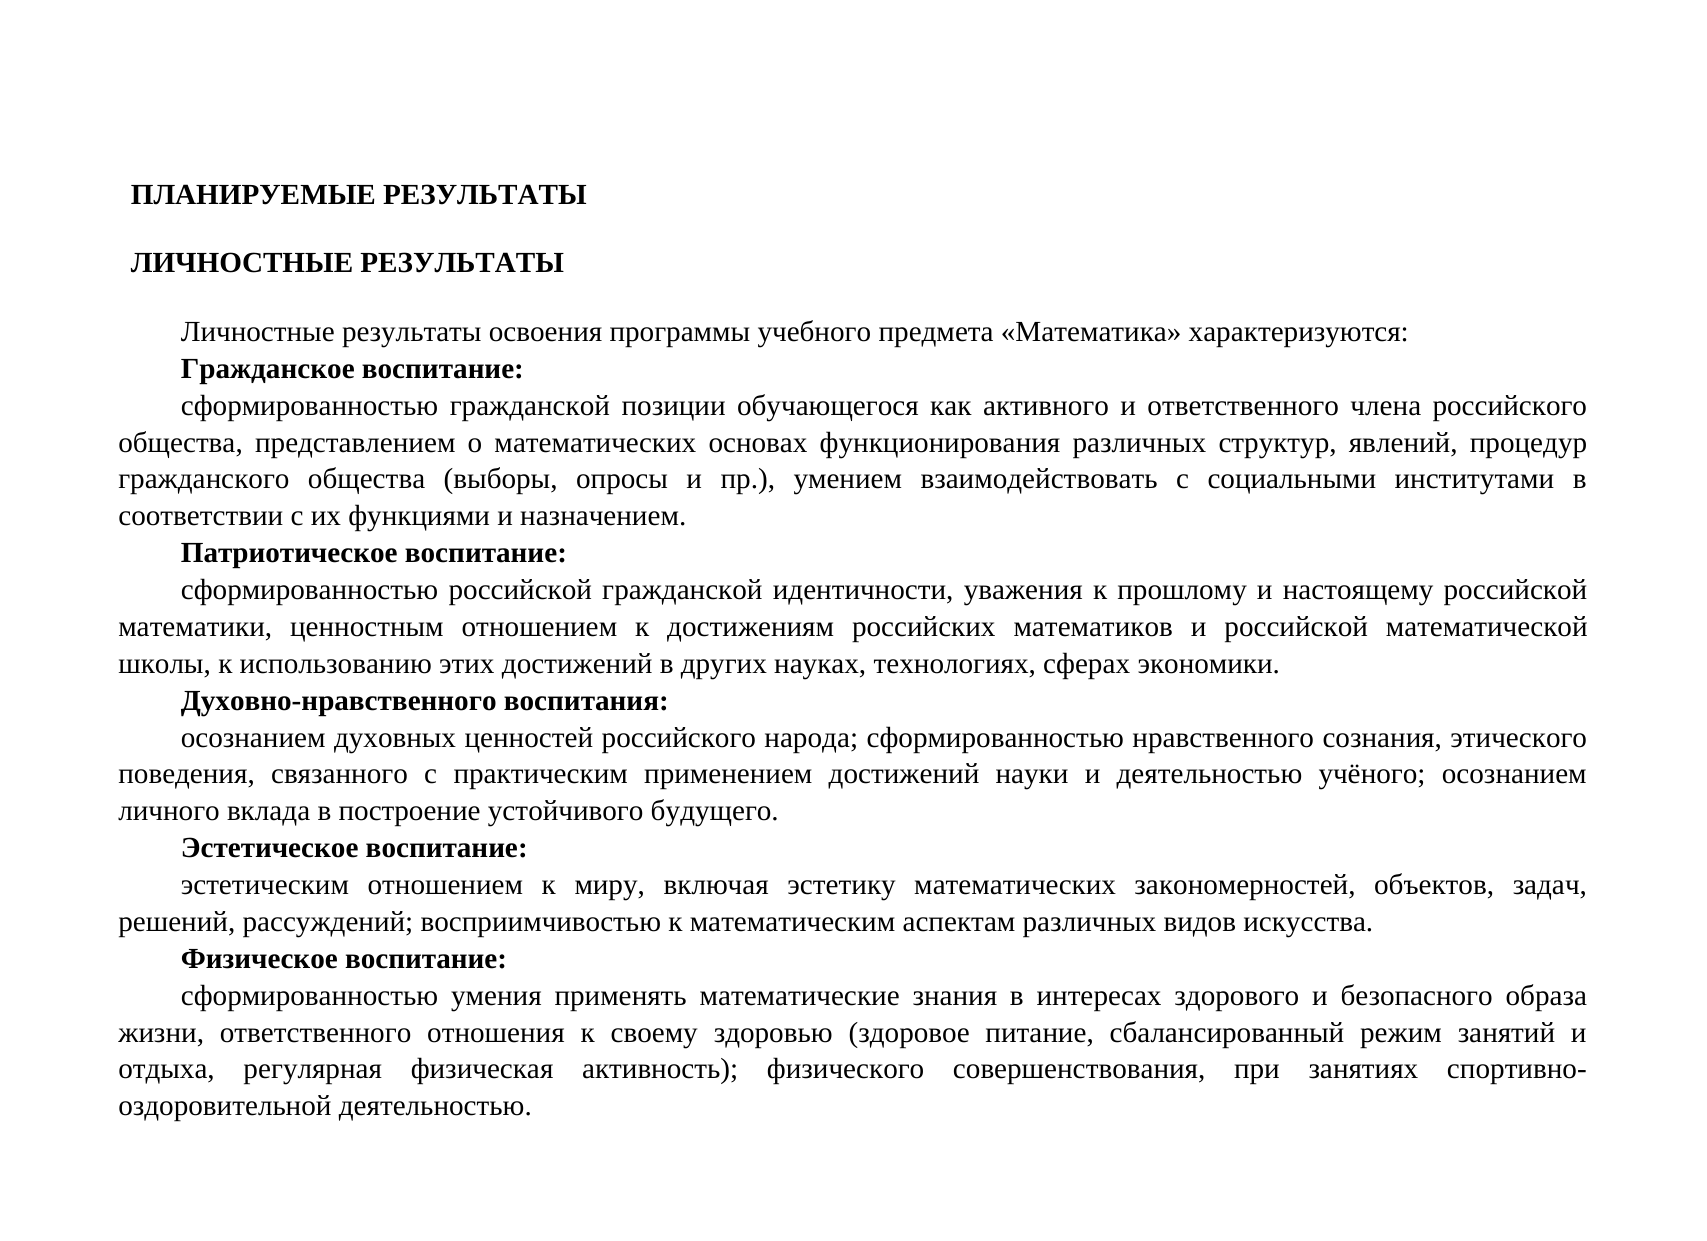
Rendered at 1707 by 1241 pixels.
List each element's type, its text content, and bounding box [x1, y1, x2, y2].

text Эстетическое воспитание: [118, 830, 1588, 864]
text Физическое воспитание: [118, 941, 1588, 974]
text ПЛАНИРУЕМЫЕ РЕЗУЛЬТАТЫ [131, 177, 1588, 211]
text сформированностью умения применять математические знания в интересах здорового и безопасного образа жизни, ответственного отношения к своему здоровью (здоровое питание, сбалансированный режим занятий и отдыха, регулярная физическая активность); физического совершенствования, при занятиях спортивно-оздоровительной деятельностью. [118, 978, 1588, 1122]
text Духовно-нравственного воспитания: [118, 683, 1588, 716]
text Личностные результаты освоения программы учебного предмета «Математика» характеризуются: [118, 314, 1588, 348]
text Гражданское воспитание: [118, 351, 1588, 384]
text ЛИЧНОСТНЫЕ РЕЗУЛЬТАТЫ [131, 246, 1588, 279]
text сформированностью российской гражданской идентичности, уважения к прошлому и настоящему российской математики, ценностным отношением к достижениям российских математиков и российской математической школы, к использованию этих достижений в других науках, технологиях, сферах экономики. [118, 572, 1588, 679]
text эстетическим отношением к миру, включая эстетику математических закономерностей, объектов, задач, решений, рассуждений; восприимчивостью к математическим аспектам различных видов искусства. [118, 867, 1588, 938]
text Патриотическое воспитание: [118, 535, 1588, 569]
text осознанием духовных ценностей российского народа; сформированностью нравственного сознания, этического поведения, связанного с практическим применением достижений науки и деятельностью учёного; осознанием личного вклада в построение устойчивого будущего. [118, 720, 1588, 827]
text сформированностью гражданской позиции обучающегося как активного и ответственного члена российского общества, представлением о математических основах функционирования различных структур, явлений, процедур гражданского общества (выборы, опросы и пр.), умением взаимодействовать с социальными институтами в соответствии с их функциями и назначением. [118, 388, 1588, 532]
